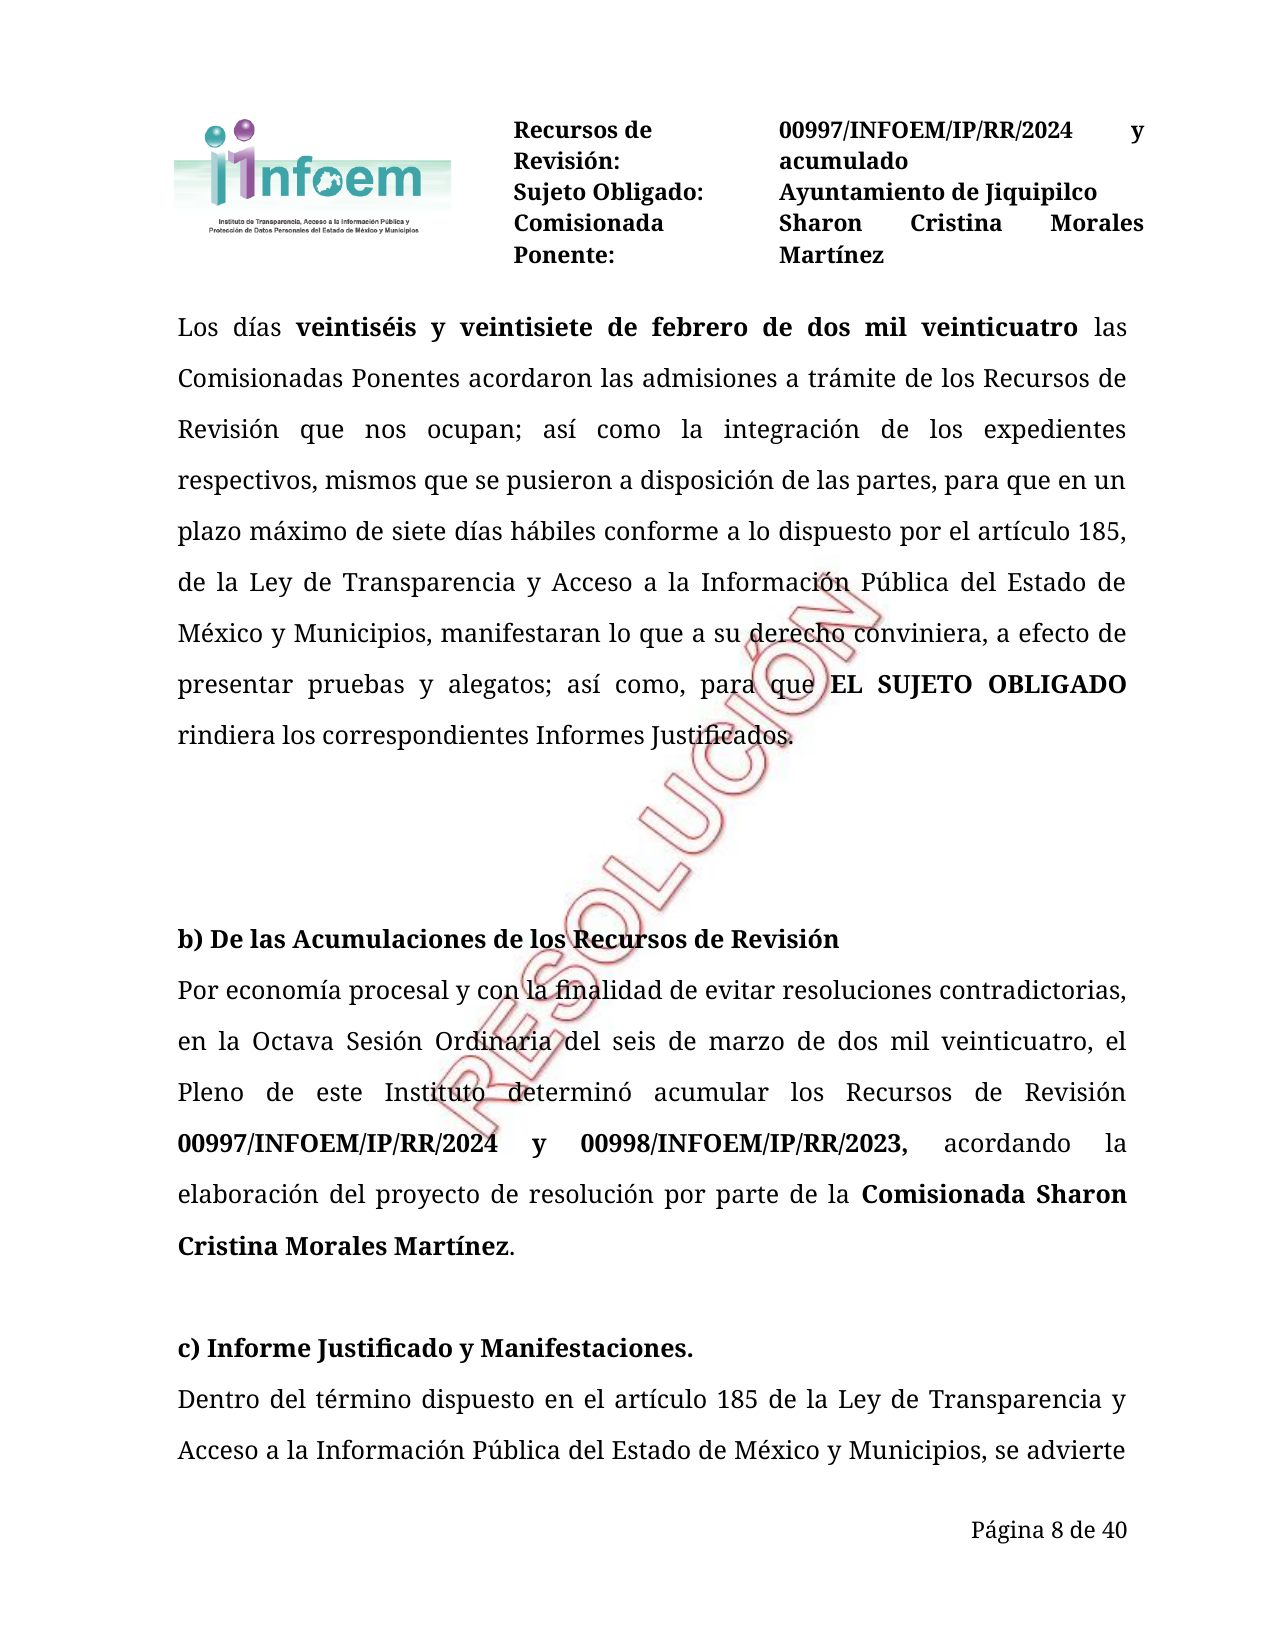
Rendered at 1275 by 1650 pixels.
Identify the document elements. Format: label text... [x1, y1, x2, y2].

text Por economía procesal y con la finalidad de evitar resoluciones contradictorias, en la Octava Sesión Ordinaria del seis de marzo de dos mil veinticuatro, el Pleno de este Instituto determinó acumular los Recursos de Revisión 00997/INFOEM/IP/RR/2024 y 00998/INFOEM/IP/RR/2023, acordando la elaboración del proyecto de resolución por parte de la Comisionada Sharon Cristina Morales Martínez. [177, 973, 1127, 1262]
text b) De las Acumulaciones de los Recursos de Revisión [177, 922, 1127, 956]
text c) Informe Justificado y Manifestaciones. [177, 1330, 1127, 1364]
picture [89, 113, 1215, 1650]
text Los días veintiséis y veintisiete de febrero de dos mil veinticuatro las Comisionadas Ponentes acordaron las admisiones a trámite de los Recursos de Revisión que nos ocupan; así como la integración de los expedientes respectivos, mismos que se pusieron a disposición de las partes, para que en un plazo máximo de siete días hábiles conforme a lo dispuesto por el artículo 185, de la Ley de Transparencia y Acceso a la Información Pública del Estado de México y Municipios, manifestaran lo que a su derecho conviniera, a efecto de presentar pruebas y alegatos; así como, para que EL SUJETO OBLIGADO rindiera los correspondientes Informes Justificados. [177, 309, 1127, 752]
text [177, 1381, 1127, 1466]
